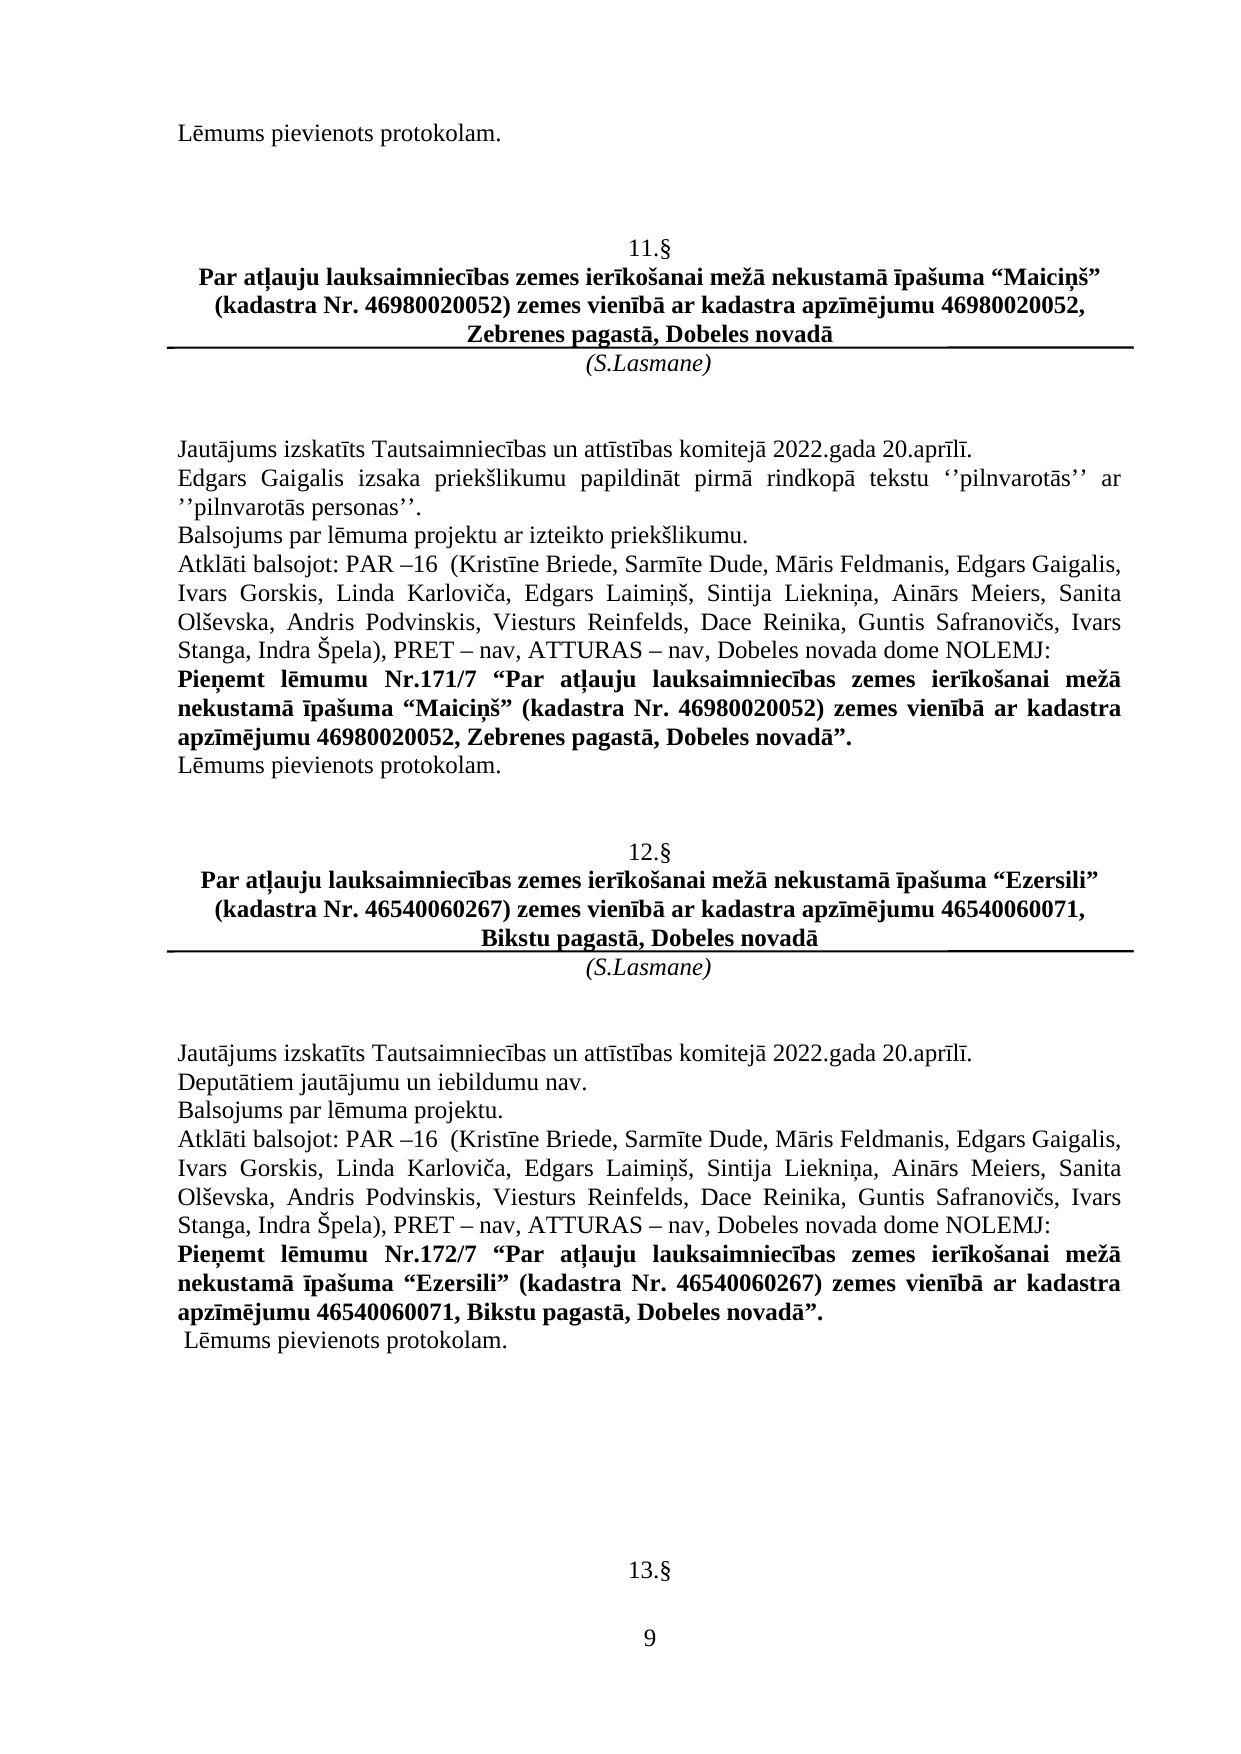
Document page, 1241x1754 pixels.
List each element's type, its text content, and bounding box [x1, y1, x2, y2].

text Par atļauju lauksaimniecības zemes ierīkošanai mežā nekustamā īpašuma “Ezersili” (kadastra Nr. 46540060267) zemes vienībā ar kadastra apzīmējumu 46540060071, Bikstu pagastā, Dobeles novadā [177, 866, 1122, 950]
text Pieņemt lēmumu Nr.172/7 “Par atļauju lauksaimniecības zemes ierīkošanai mežā nekustamā īpašuma “Ezersili” (kadastra Nr. 46540060267) zemes vienībā ar kadastra apzīmējumu 46540060071, Bikstu pagastā, Dobeles novadā”. [177, 1239, 1122, 1326]
text 13.§ [177, 1556, 1122, 1584]
text Lēmums pievienots protokolam. [177, 1326, 1122, 1354]
text Jautājums izskatīts Tautsaimniecības un attīstības komitejā 2022.gada 20.aprīlī. [177, 1038, 1122, 1067]
text Par atļauju lauksaimniecības zemes ierīkošanai mežā nekustamā īpašuma “Maiciņš” (kadastra Nr. 46980020052) zemes vienībā ar kadastra apzīmējumu 46980020052, Zebrenes pagastā, Dobeles novadā [177, 262, 1122, 346]
text (S.Lasmane) [177, 953, 1122, 981]
text 12.§ [177, 837, 1122, 866]
text Balsojums par lēmuma projektu. [177, 1096, 1122, 1124]
text Lēmums pievienots protokolam. [177, 118, 1122, 147]
text Edgars Gaigalis izsaka priekšlikumu papildināt pirmā rindkopā tekstu ‘’pilnvarotās’’ ar ’’pilnvarotās personas’’. [177, 463, 1122, 521]
text 11.§ [177, 233, 1122, 262]
text (S.Lasmane) [177, 349, 1122, 377]
text Jautājums izskatīts Tautsaimniecības un attīstības komitejā 2022.gada 20.aprīlī. [177, 434, 1122, 463]
text Pieņemt lēmumu Nr.171/7 “Par atļauju lauksaimniecības zemes ierīkošanai mežā nekustamā īpašuma “Maiciņš” (kadastra Nr. 46980020052) zemes vienībā ar kadastra apzīmējumu 46980020052, Zebrenes pagastā, Dobeles novadā”. [177, 664, 1122, 751]
text Lēmums pievienots protokolam. [177, 751, 1122, 779]
text Deputātiem jautājumu un iebildumu nav. [177, 1067, 1122, 1096]
text Balsojums par lēmuma projektu ar izteikto priekšlikumu. [177, 521, 1122, 549]
